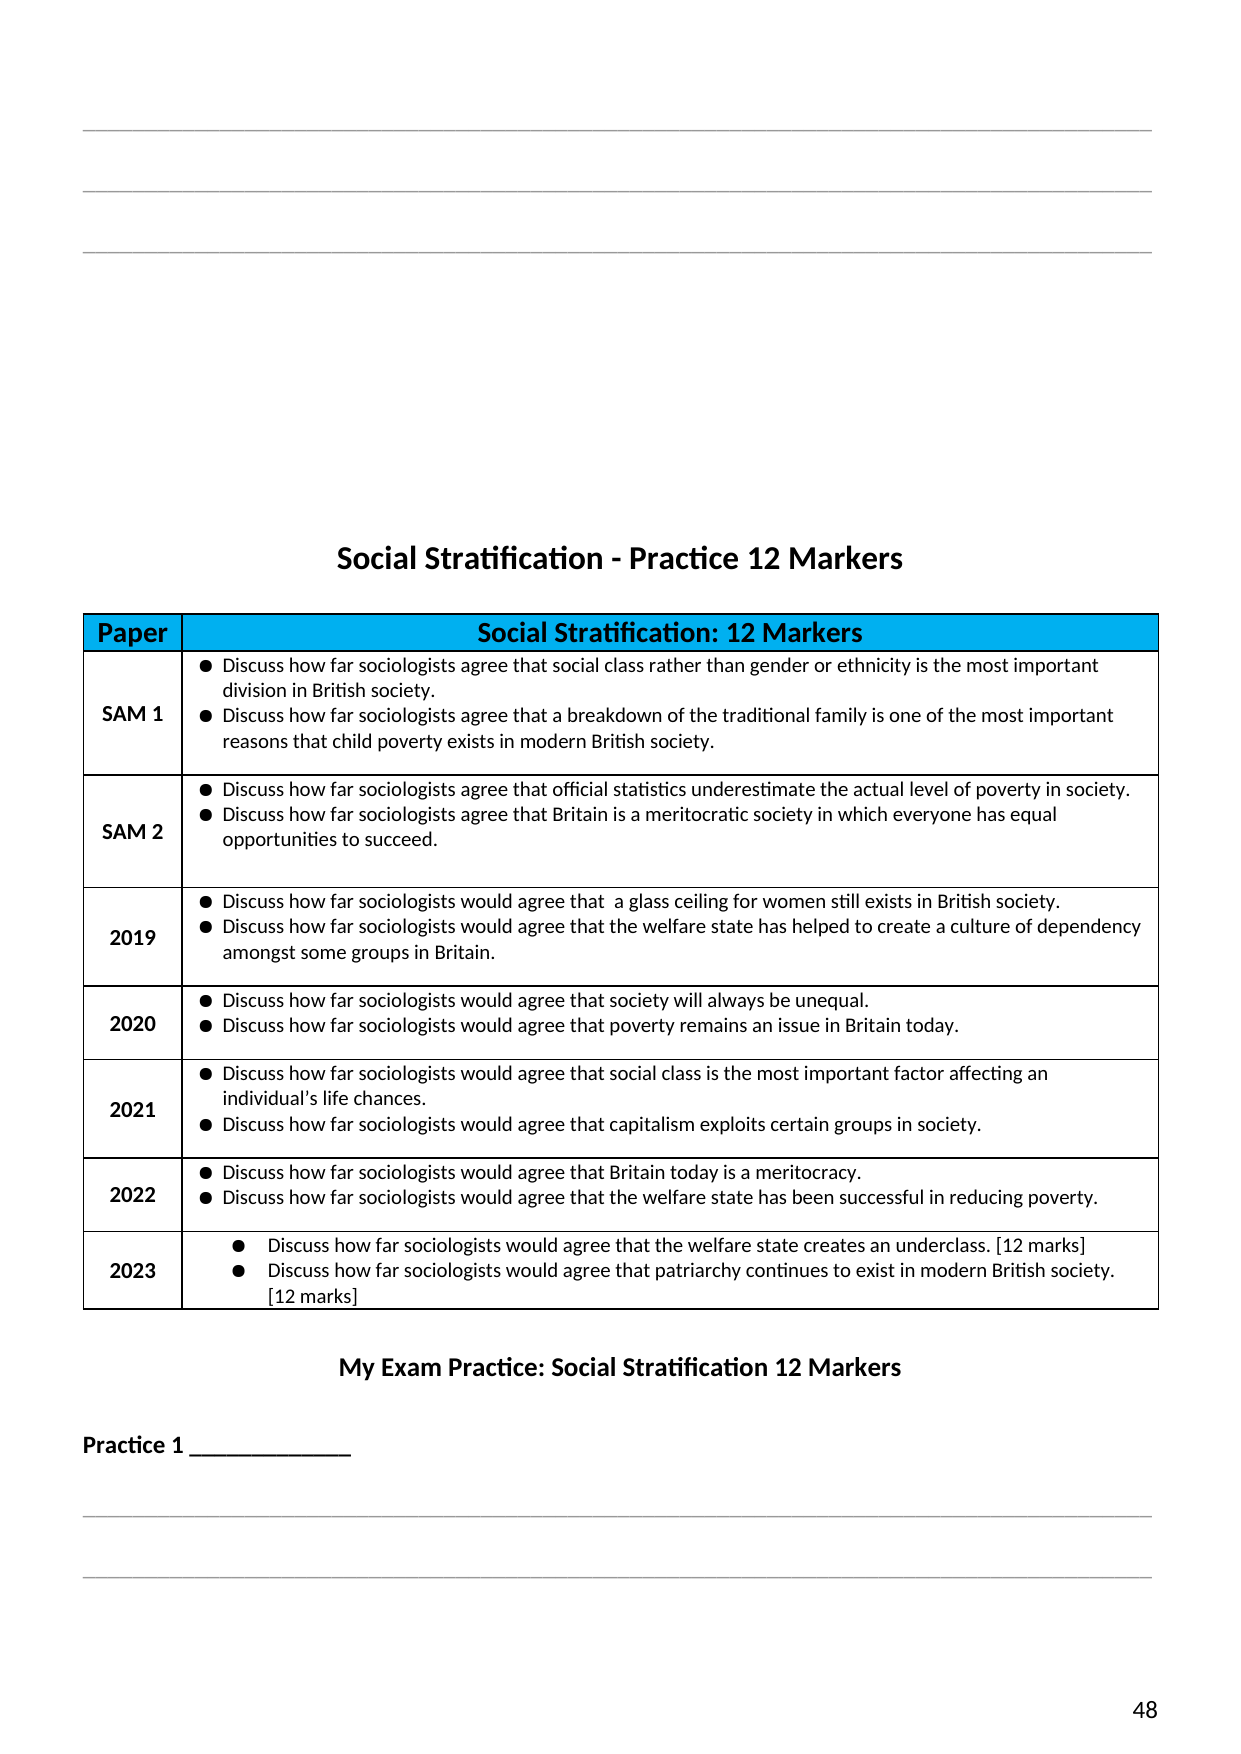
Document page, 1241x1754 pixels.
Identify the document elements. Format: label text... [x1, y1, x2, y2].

text Practice 1 _____________ [83, 1429, 1158, 1460]
table_header Social Stratification: 12 Markers [183, 615, 1158, 650]
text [83, 1490, 1158, 1582]
table_cell 2020 [84, 987, 181, 1059]
table_cell SAM 1 [84, 652, 181, 774]
table_cell Discuss how far sociologists agree that social class rather than gender or ethnicity is the most important division in British society. Discuss how far sociologists agree that a breakdown of the traditional family is one of the most important reasons that child poverty exists in modern British society. [183, 652, 1158, 774]
table_cell SAM 2 [84, 776, 181, 887]
table_cell 2021 [84, 1060, 181, 1157]
table_cell Discuss how far sociologists would agree that social class is the most important factor affecting an individual’s life chances. Discuss how far sociologists would agree that capitalism exploits certain groups in society. [183, 1060, 1158, 1157]
table_cell Discuss how far sociologists would agree that a glass ceiling for women still exists in British society. Discuss how far sociologists would agree that the welfare state has helped to create a culture of dependency amongst some groups in Britain. [183, 888, 1158, 985]
table_cell 2023 [84, 1232, 181, 1308]
text My Exam Practice: Social Stratification 12 Markers [83, 1351, 1158, 1384]
table_cell Discuss how far sociologists would agree that the welfare state creates an underclass. [12 marks] Discuss how far sociologists would agree that patriarchy continues to exist in modern British society. [12 marks] [183, 1232, 1158, 1308]
table_cell Discuss how far sociologists agree that official statistics underestimate the actual level of poverty in society. Discuss how far sociologists agree that Britain is a meritocratic society in which everyone has equal opportunities to succeed. [183, 776, 1158, 887]
table_cell 2019 [84, 888, 181, 985]
subtitle Social Stratification - Practice 12 Markers [83, 537, 1158, 577]
table_cell Discuss how far sociologists would agree that society will always be unequal. Discuss how far sociologists would agree that poverty remains an issue in Britain today. [183, 987, 1158, 1059]
table_cell Discuss how far sociologists would agree that Britain today is a meritocracy. Discuss how far sociologists would agree that the welfare state has been successful in reducing poverty. [183, 1159, 1158, 1231]
text ____________________________________________________________________________________________________________________________________________________________________________ [83, 104, 1158, 196]
text ______________________________________________________________________________________ [83, 226, 1158, 257]
table_cell 2022 [84, 1159, 181, 1231]
table_header Paper [84, 615, 181, 650]
